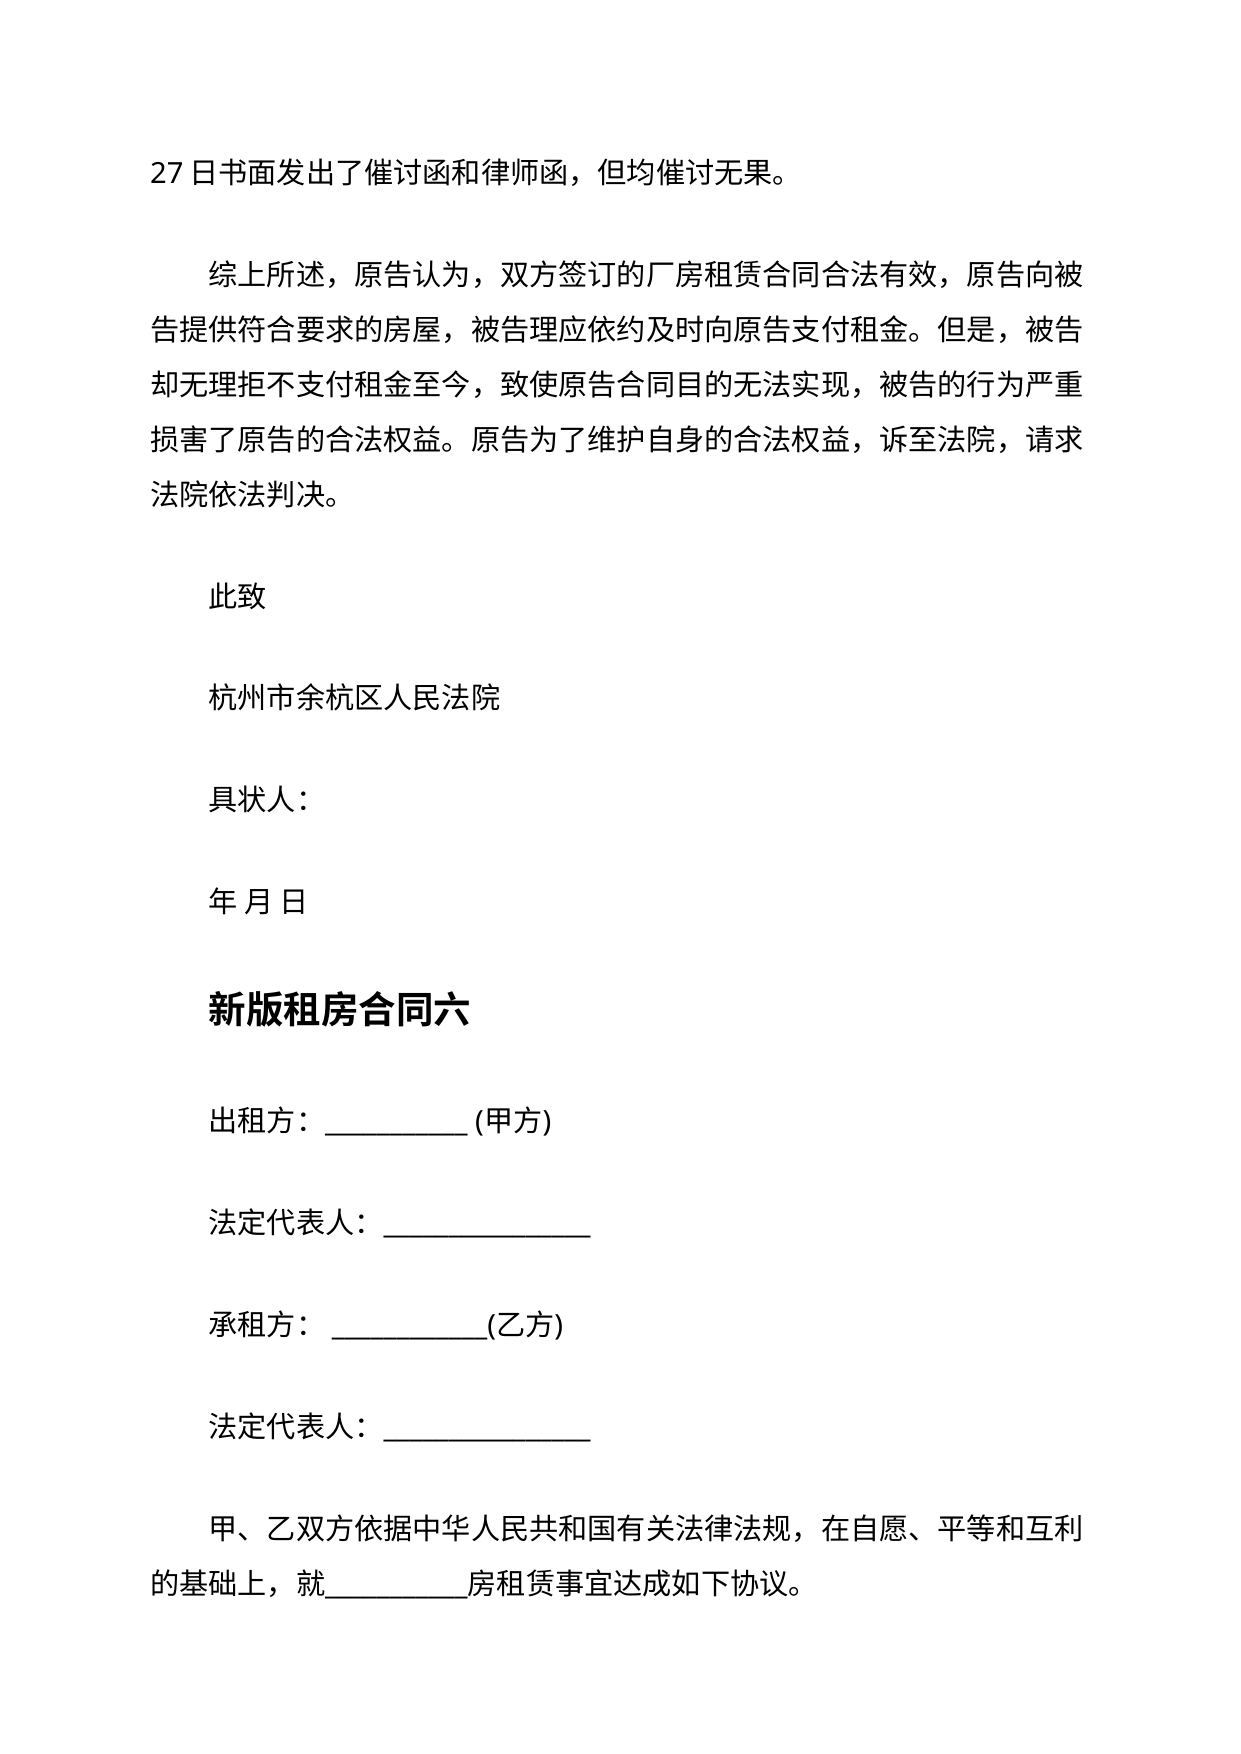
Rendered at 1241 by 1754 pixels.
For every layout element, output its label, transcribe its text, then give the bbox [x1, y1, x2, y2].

text 甲、乙双方依据中华人民共和国有关法律法规，在自愿、平等和互利的基础上，就___________房租赁事宜达成如下协议。 [150, 1506, 1090, 1603]
text 具状人： [150, 777, 1090, 819]
text 法定代表人：________________ [150, 1404, 1090, 1446]
text 法定代表人：________________ [150, 1200, 1090, 1242]
text 年 月 日 [150, 879, 1090, 921]
text 杭州市余杭区人民法院 [150, 675, 1090, 717]
text 新版租房合同六 [150, 980, 1090, 1035]
text 综上所述，原告认为，双方签订的厂房租赁合同合法有效，原告向被告提供符合要求的房屋，被告理应依约及时向原告支付租金。但是，被告却无理拒不支付租金至今，致使原告合同目的无法实现，被告的行为严重损害了原告的合法权益。原告为了维护自身的合法权益，诉至法院，请求法院依法判决。 [150, 252, 1090, 514]
text 承租方： ____________(乙方) [150, 1302, 1090, 1344]
text 此致 [150, 573, 1090, 616]
text 出租方：___________ (甲方) [150, 1098, 1090, 1140]
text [150, 150, 1090, 192]
